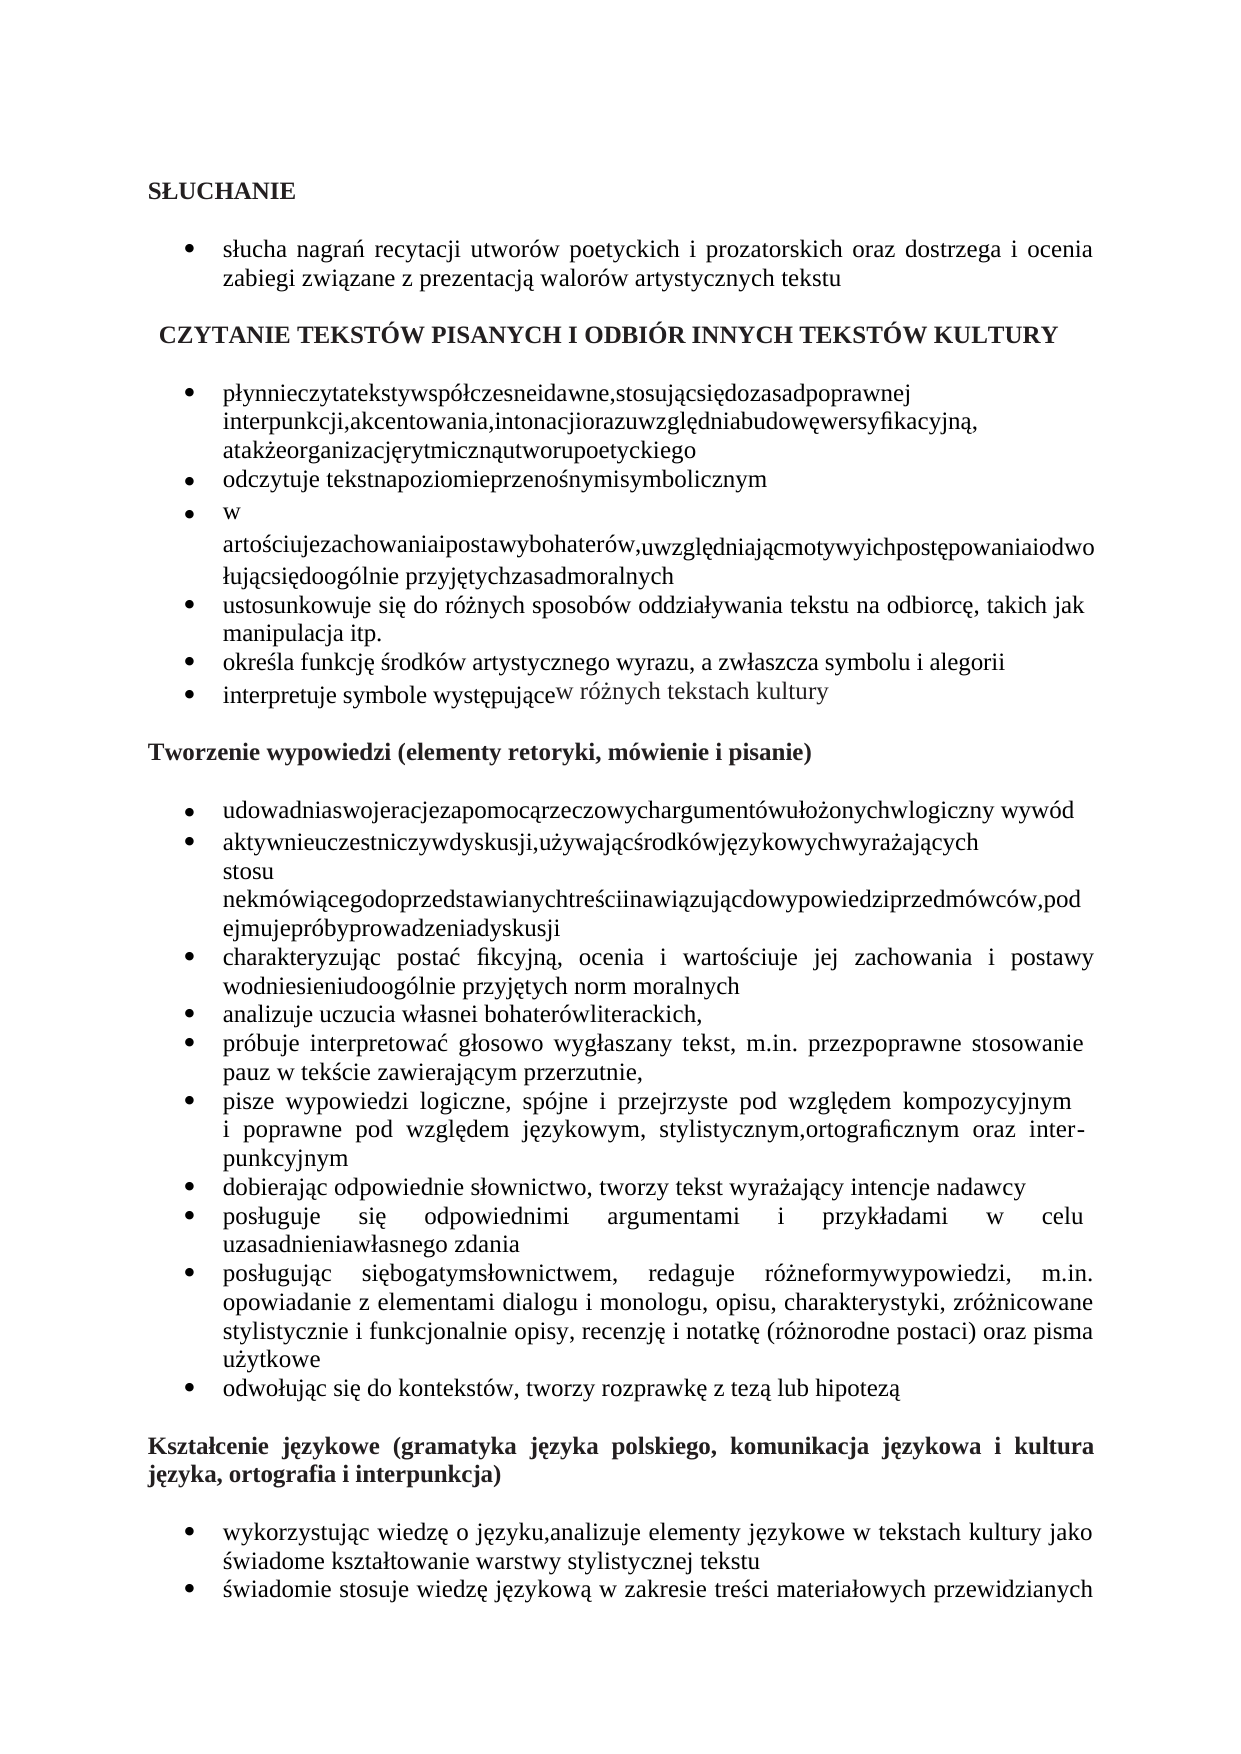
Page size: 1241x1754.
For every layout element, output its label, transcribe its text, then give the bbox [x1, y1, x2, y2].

list próbuje interpretować głosowo wygłaszany tekst, m.in. przezpoprawne stosowanie pauz w tekście zawierającym przerzutnie, [185, 1028, 1085, 1086]
list wykorzystując wiedzę o języku,analizuje elementy językowe w tekstach kultury jako świadome kształtowanie warstwy stylistycznej tekstu [185, 1517, 1095, 1574]
list interpretuje symbole występującew różnych tekstach kultury [185, 676, 1085, 708]
list dobierając odpowiednie słownictwo, tworzy tekst wyrażający intencje nadawcy [185, 1172, 1085, 1201]
text Kształcenie językowe (gramatyka języka polskiego, komunikacja językowa i kultura języka, ortografia i interpunkcja) [148, 1431, 1095, 1488]
list płynnieczytatekstywspółczesneidawne,stosującsiędozasadpoprawnej interpunkcji,akcentowania,intonacjiorazuwzględniabudowęwersyﬁkacyjną, atakżeorganizacjęrytmicznąutworupoetyckiego [185, 378, 1085, 464]
list udowadniaswojeracjezapomocąrzeczowychargumentówułożonychwlogiczny wywód [185, 795, 1095, 827]
text SŁUCHANIE [148, 176, 1095, 205]
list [185, 1574, 1095, 1603]
list wartościujezachowaniaipostawybohaterów,uwzględniającmotywyichpostępowaniaiodwołującsiędoogólnie przyjętychzasadmoralnych [185, 496, 1095, 590]
list posługując siębogatymsłownictwem, redaguje różneformywypowiedzi, m.in. opowiadanie z elementami dialogu i monologu, opisu, charakterystyki, zróżnicowane stylistycznie i funkcjonalnie opisy, recenzję i notatkę (różnorodne postaci) oraz pisma użytkowe [185, 1258, 1095, 1373]
list aktywnieuczestniczywdyskusji,używającśrodkówjęzykowychwyrażających stosunekmówiącegodoprzedstawianychtreściinawiązującdowypowiedziprzedmówców,podejmujepróbyprowadzeniadyskusji [185, 827, 1085, 942]
list pisze wypowiedzi logiczne, spójne i przejrzyste pod względem kompozycyjnym i poprawne pod względem językowym, stylistycznym,ortograﬁcznym oraz interpunkcyjnym [185, 1086, 1085, 1172]
text Tworzenie wypowiedzi (elementy retoryki, mówienie i pisanie) [148, 737, 1095, 766]
list analizuje uczucia własnei bohaterówliterackich, [185, 999, 1095, 1028]
list ustosunkowuje się do różnych sposobów oddziaływania tekstu na odbiorcę, takich jak manipulacja itp. [185, 590, 1085, 647]
list słucha nagrań recytacji utworów poetyckich i prozatorskich oraz dostrzega i ocenia zabiegi związane z prezentacją walorów artystycznych tekstu [185, 234, 1095, 291]
list odwołując się do kontekstów, tworzy rozprawkę z tezą lub hipotezą [185, 1373, 1086, 1402]
text CZYTANIE TEKSTÓW PISANYCH I ODBIÓR INNYCH TEKSTÓW KULTURY [159, 320, 1095, 349]
list posługuje się odpowiednimi argumentami i przykładami w celu uzasadnieniawłasnego zdania [185, 1201, 1085, 1258]
list charakteryzując postać ﬁkcyjną, ocenia i wartościuje jej zachowania i postawy wodniesieniudoogólnie przyjętych norm moralnych [185, 942, 1095, 999]
list określa funkcję środków artystycznego wyrazu, a zwłaszcza symbolu i alegorii [185, 647, 1085, 676]
list odczytuje tekstnapoziomieprzenośnymisymbolicznym [185, 464, 1095, 496]
